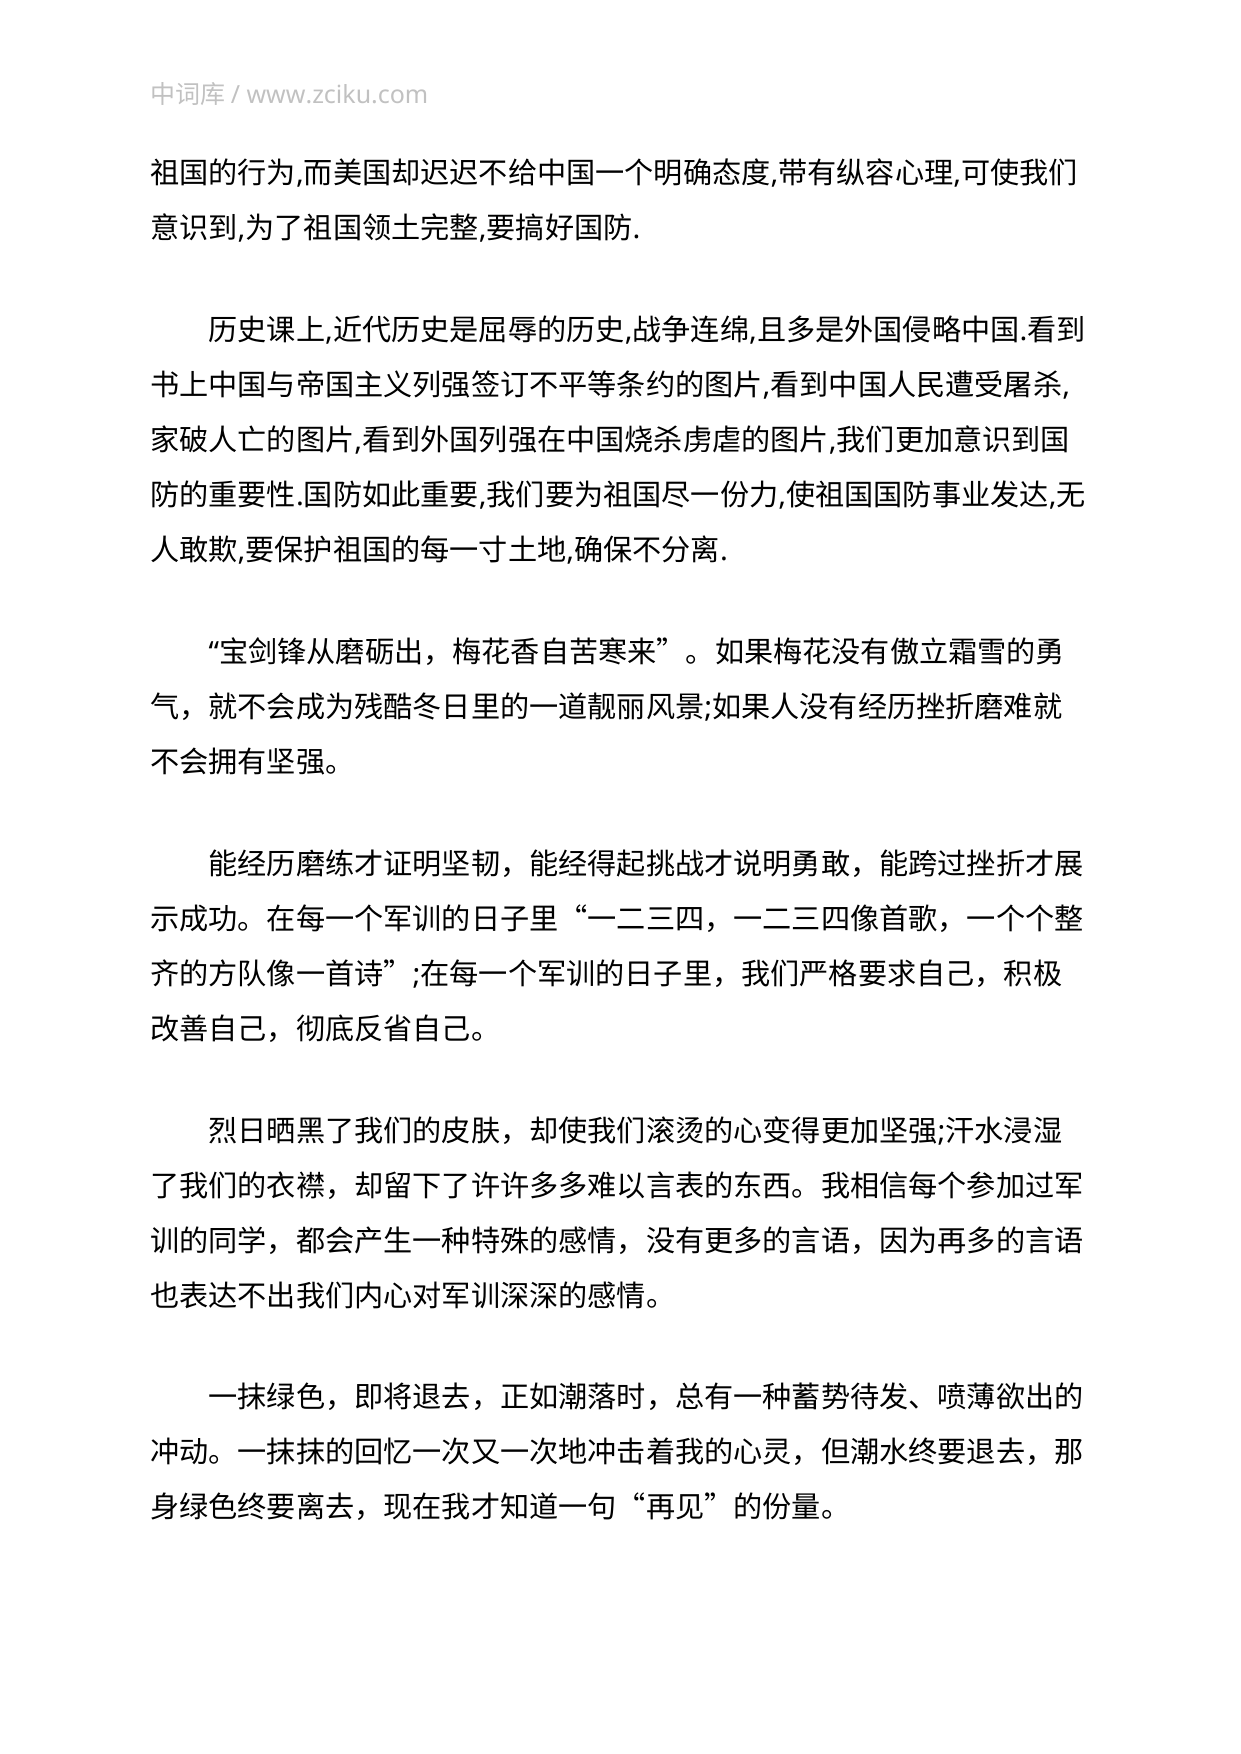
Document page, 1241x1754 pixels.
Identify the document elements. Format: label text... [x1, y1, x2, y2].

text 一抹绿色，即将退去，正如潮落时，总有一种蓄势待发、喷薄欲出的冲动。一抹抹的回忆一次又一次地冲击着我的心灵，但潮水终要退去，那身绿色终要离去，现在我才知道一句“再见”的份量。 [150, 1374, 1090, 1526]
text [150, 150, 1090, 247]
text 能经历磨练才证明坚韧，能经得起挑战才说明勇敢，能跨过挫折才展示成功。在每一个军训的日子里“一二三四，一二三四像首歌，一个个整齐的方队像一首诗”;在每一个军训的日子里，我们严格要求自己，积极改善自己，彻底反省自己。 [150, 841, 1090, 1048]
text 历史课上,近代历史是屈辱的历史,战争连绵,且多是外国侵略中国.看到书上中国与帝国主义列强签订不平等条约的图片,看到中国人民遭受屠杀,家破人亡的图片,看到外国列强在中国烧杀虏虐的图片,我们更加意识到国防的重要性.国防如此重要,我们要为祖国尽一份力,使祖国国防事业发达,无人敢欺,要保护祖国的每一寸土地,确保不分离. [150, 307, 1090, 569]
text “宝剑锋从磨砺出，梅花香自苦寒来”。如果梅花没有傲立霜雪的勇气，就不会成为残酷冬日里的一道靓丽风景;如果人没有经历挫折磨难就不会拥有坚强。 [150, 629, 1090, 781]
text 烈日晒黑了我们的皮肤，却使我们滚烫的心变得更加坚强;汗水浸湿了我们的衣襟，却留下了许许多多难以言表的东西。我相信每个参加过军训的同学，都会产生一种特殊的感情，没有更多的言语，因为再多的言语也表达不出我们内心对军训深深的感情。 [150, 1107, 1090, 1314]
